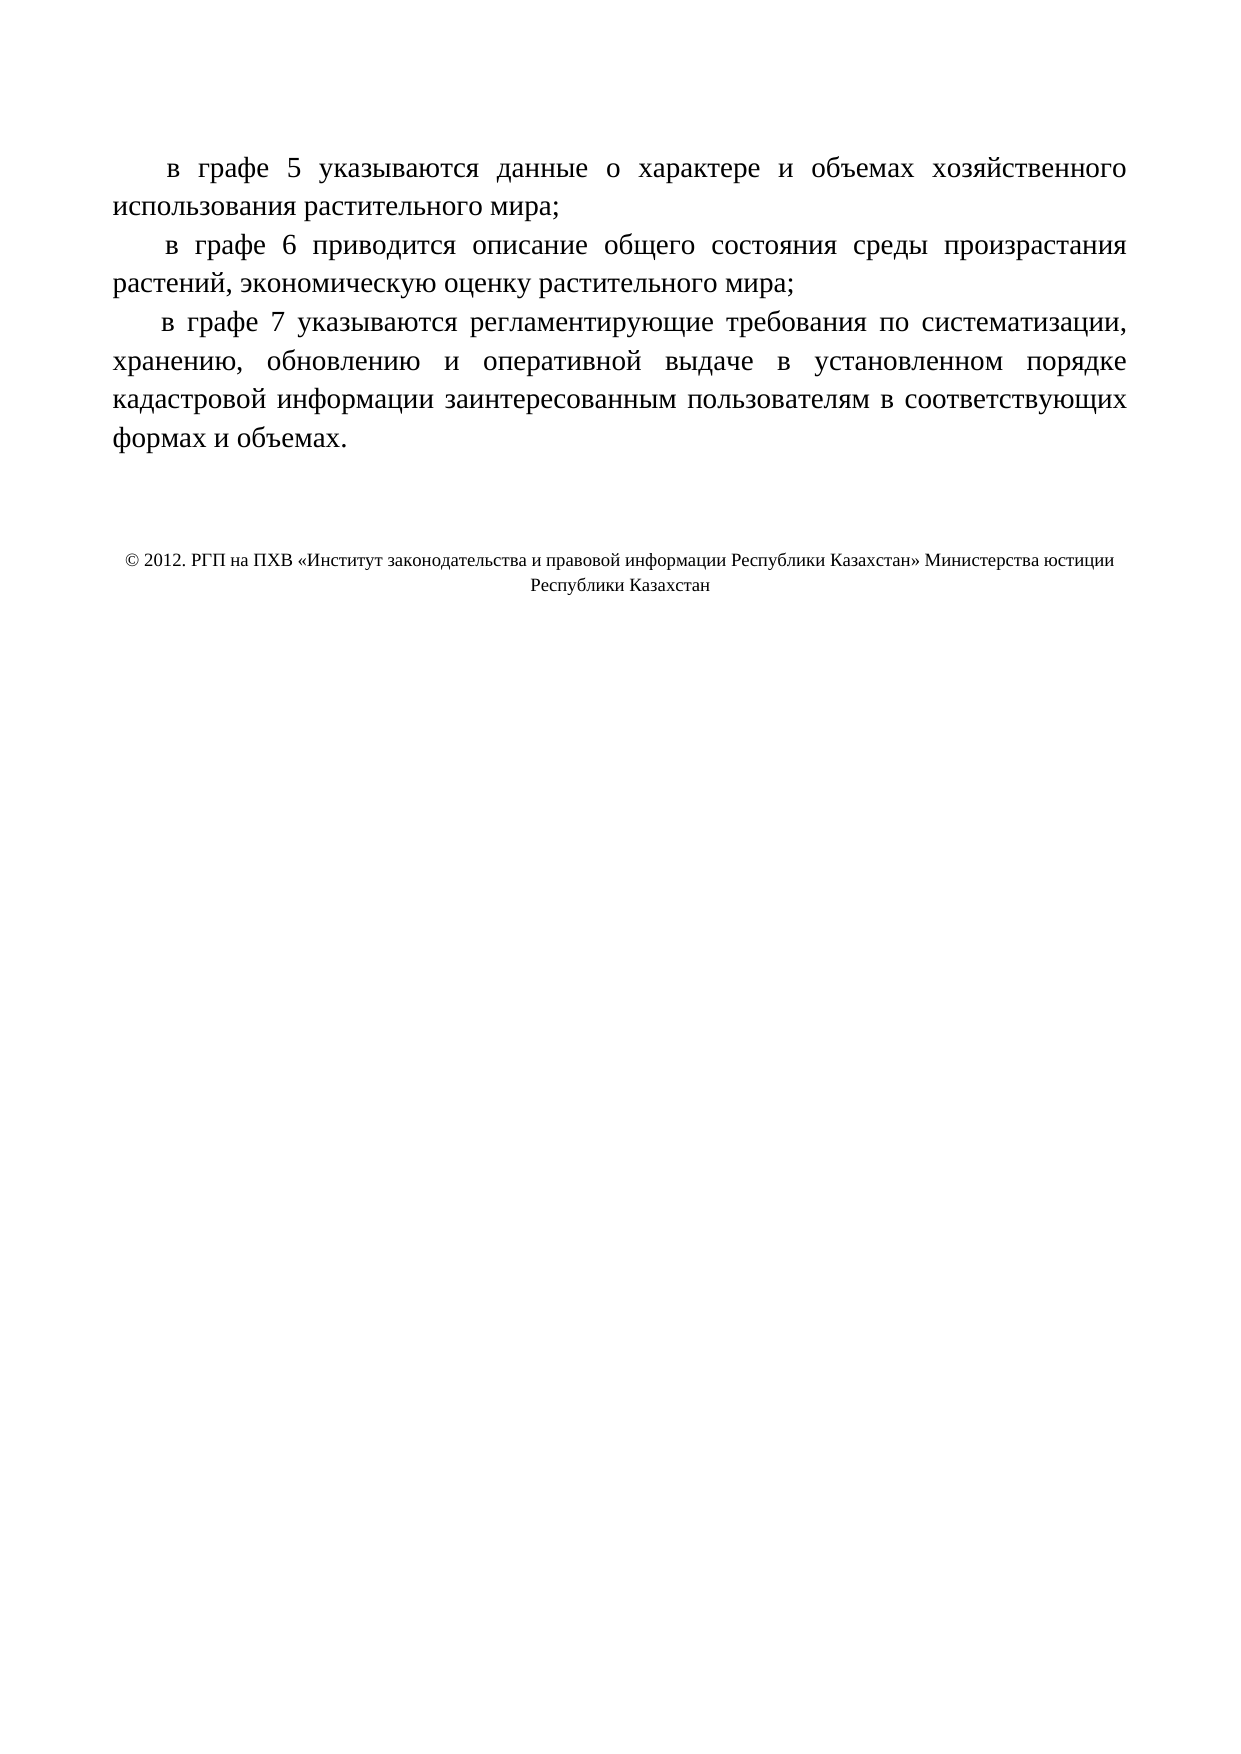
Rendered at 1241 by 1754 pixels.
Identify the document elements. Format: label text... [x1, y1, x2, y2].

text © 2012. РГП на ПХВ «Институт законодательства и правовой информации Республики Казахстан» Министерства юстиции Республики Казахстан [112, 549, 1128, 595]
text в графе 5 указываются данные о характере и объемах хозяйственного использования растительного мира; [112, 150, 1128, 222]
text в графе 7 указываются регламентирующие требования по систематизации, хранению, обновлению и оперативной выдаче в установленном порядке кадастровой информации заинтересованным пользователям в соответствующих формах и объемах. [112, 304, 1128, 453]
text в графе 6 приводится описание общего состояния среды произрастания растений, экономическую оценку растительного мира; [112, 227, 1128, 299]
